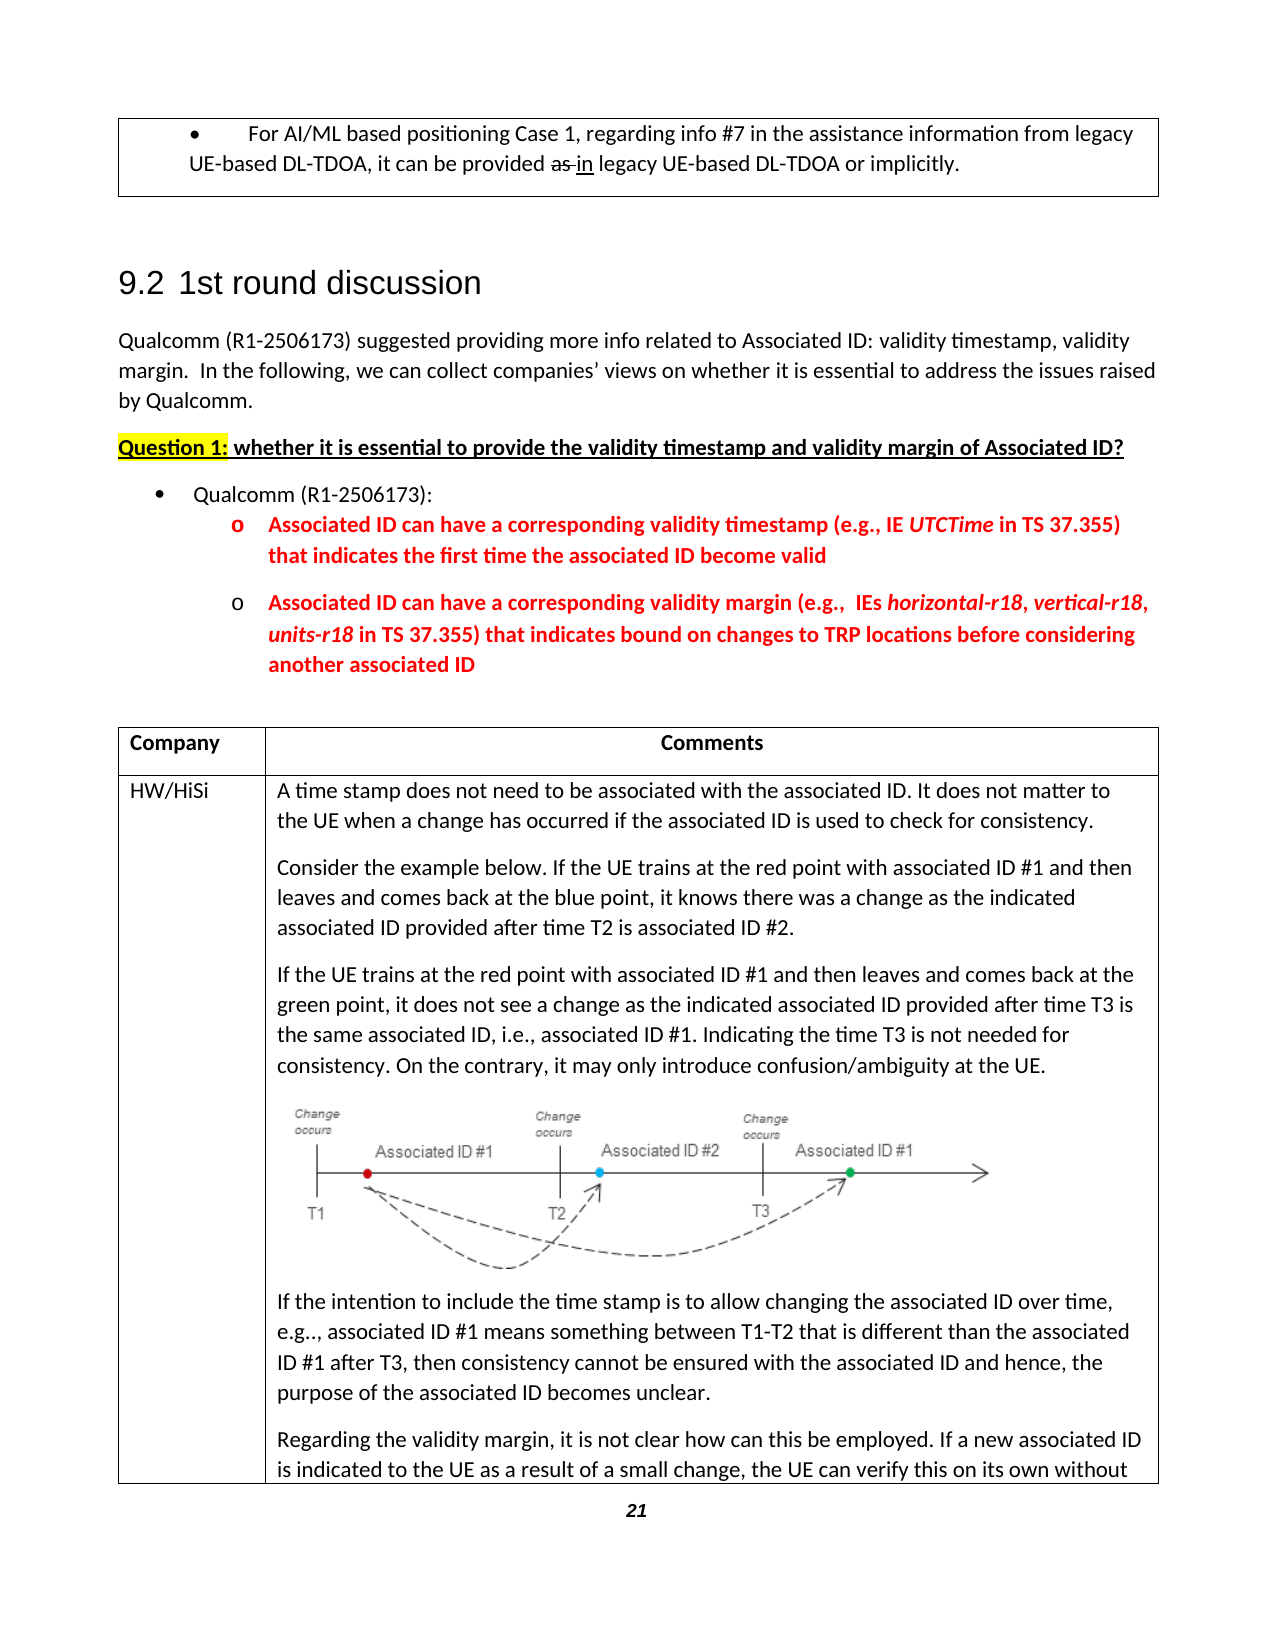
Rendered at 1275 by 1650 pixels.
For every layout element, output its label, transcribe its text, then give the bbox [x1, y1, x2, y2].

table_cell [119, 119, 1158, 196]
text Qualcomm (R1-2506173) suggested providing more info related to Associated ID: validity timestamp, validity margin. In the following, we can collect companies’ views on whether it is essential to address the issues raised by Qualcomm. [118, 326, 1157, 414]
subtitle 1st round discussion [118, 263, 1157, 301]
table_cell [266, 776, 1158, 1483]
list Associated ID can have a corresponding validity timestamp (e.g., IE UTCTime in TS 37.355) that indicates the first time the associated ID become valid [231, 510, 1157, 569]
text Question 1: whether it is essential to provide the validity timestamp and validity margin of Associated ID? [228, 433, 1157, 461]
table_header Company [119, 728, 265, 775]
list Qualcomm (R1-2506173): [156, 480, 1157, 508]
table_cell HW/HiSi [119, 776, 265, 1483]
picture [276, 1097, 1002, 1269]
table_header Comments [266, 728, 1158, 775]
list Associated ID can have a corresponding validity margin (e.g., IEs horizontal-r18, vertical-r18, units-r18 in TS 37.355) that indicates bound on changes to TRP locations before considering another associated ID [231, 588, 1157, 678]
